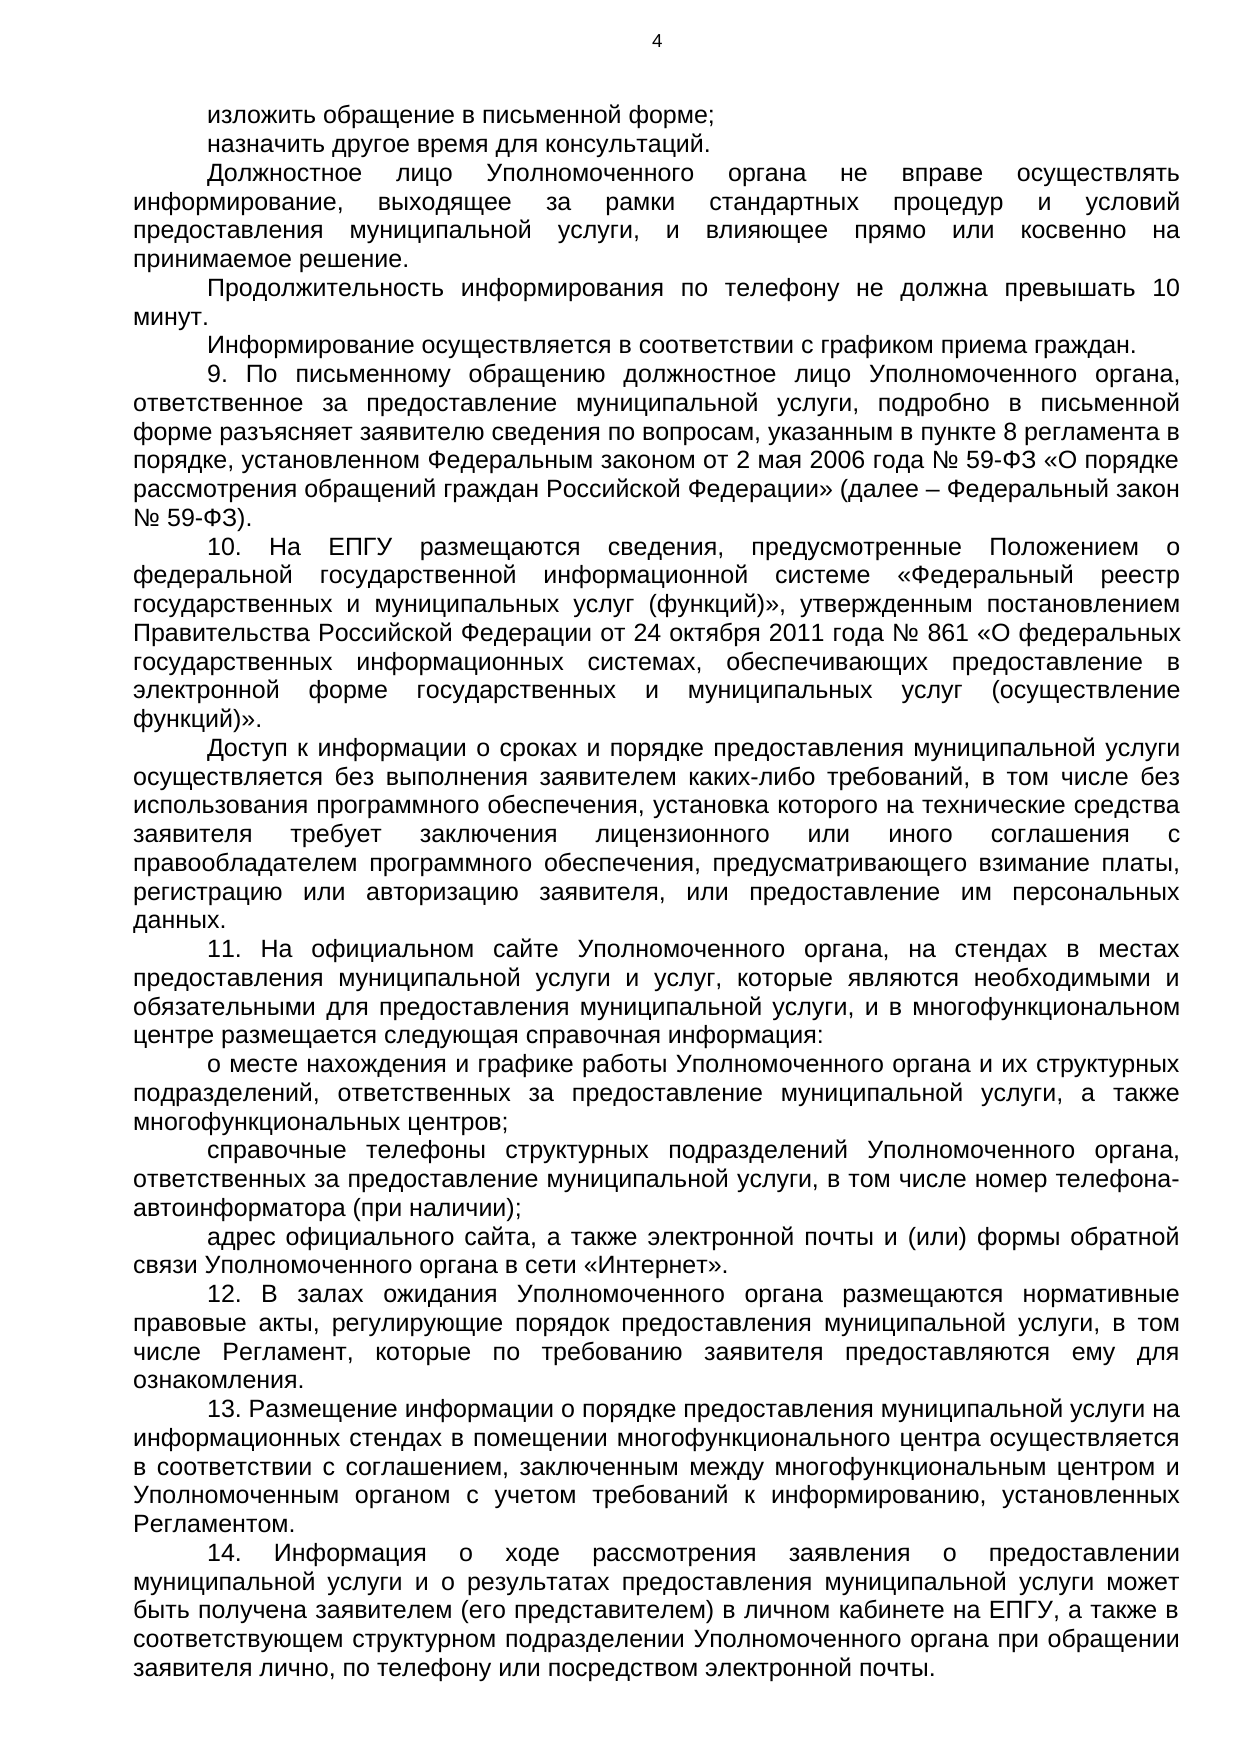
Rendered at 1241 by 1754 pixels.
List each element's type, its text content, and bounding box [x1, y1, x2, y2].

text Доступ к информации о сроках и порядке предоставления муниципальной услуги осуществляется без выполнения заявителем каких-либо требований, в том числе без использования программного обеспечения, установка которого на технические средства заявителя требует заключения лицензионного или иного соглашения с правообладателем программного обеспечения, предусматривающего взимание платы, регистрацию или авторизацию заявителя, или предоставление им персональных данных. [133, 733, 1181, 934]
text 14. Информация о ходе рассмотрения заявления о предоставлении муниципальной услуги и о результатах предоставления муниципальной услуги может быть получена заявителем (его представителем) в личном кабинете на ЕПГУ, а также в соответствующем структурном подразделении Уполномоченного органа при обращении заявителя лично, по телефону или посредством электронной почты. [133, 1538, 1181, 1681]
text 10. На ЕПГУ размещаются сведения, предусмотренные Положением о федеральной государственной информационной системе «Федеральный реестр государственных и муниципальных услуг (функций)», утвержденным постановлением Правительства Российской Федерации от 24 октября 2011 года № 861 «О федеральных государственных информационных системах, обеспечивающих предоставление в электронной форме государственных и муниципальных услуг (осуществление функций)». [133, 531, 1181, 733]
text Продолжительность информирования по телефону не должна превышать 10 минут. [133, 273, 1181, 330]
text Должностное лицо Уполномоченного органа не вправе осуществлять информирование, выходящее за рамки стандартных процедур и условий предоставления муниципальной услуги, и влияющее прямо или косвенно на принимаемое решение. [133, 158, 1181, 273]
text 12. В залах ожидания Уполномоченного органа размещаются нормативные правовые акты, регулирующие порядок предоставления муниципальной услуги, в том числе Регламент, которые по требованию заявителя предоставляются ему для ознакомления. [133, 1279, 1181, 1394]
text 9. По письменному обращению должностное лицо Уполномоченного органа, ответственное за предоставление муниципальной услуги, подробно в письменной форме разъясняет заявителю сведения по вопросам, указанным в пункте 8 регламента в порядке, установленном Федеральным законом от 2 мая 2006 года № 59-ФЗ «О порядке рассмотрения обращений граждан Российской Федерации» (далее – Федеральный закон № 59-ФЗ). [133, 359, 1181, 531]
text назначить другое время для консультаций. [133, 129, 1181, 158]
text Информирование осуществляется в соответствии с графиком приема граждан. [133, 330, 1181, 359]
text адрес официального сайта, а также электронной почты и (или) формы обратной связи Уполномоченного органа в сети «Интернет». [133, 1221, 1181, 1279]
text изложить обращение в письменной форме; [133, 100, 1181, 129]
text 13. Размещение информации о порядке предоставления муниципальной услуги на информационных стендах в помещении многофункционального центра осуществляется в соответствии с соглашением, заключенным между многофункциональным центром и Уполномоченным органом с учетом требований к информированию, установленных Регламентом. [133, 1394, 1181, 1538]
text о месте нахождения и графике работы Уполномоченного органа и их структурных подразделений, ответственных за предоставление муниципальной услуги, а также многофункциональных центров; [133, 1049, 1181, 1135]
text справочные телефоны структурных подразделений Уполномоченного органа, ответственных за предоставление муниципальной услуги, в том числе номер телефона-автоинформатора (при наличии); [133, 1135, 1181, 1221]
text 11. На официальном сайте Уполномоченного органа, на стендах в местах предоставления муниципальной услуги и услуг, которые являются необходимыми и обязательными для предоставления муниципальной услуги, и в многофункциональном центре размещается следующая справочная информация: [133, 934, 1181, 1049]
